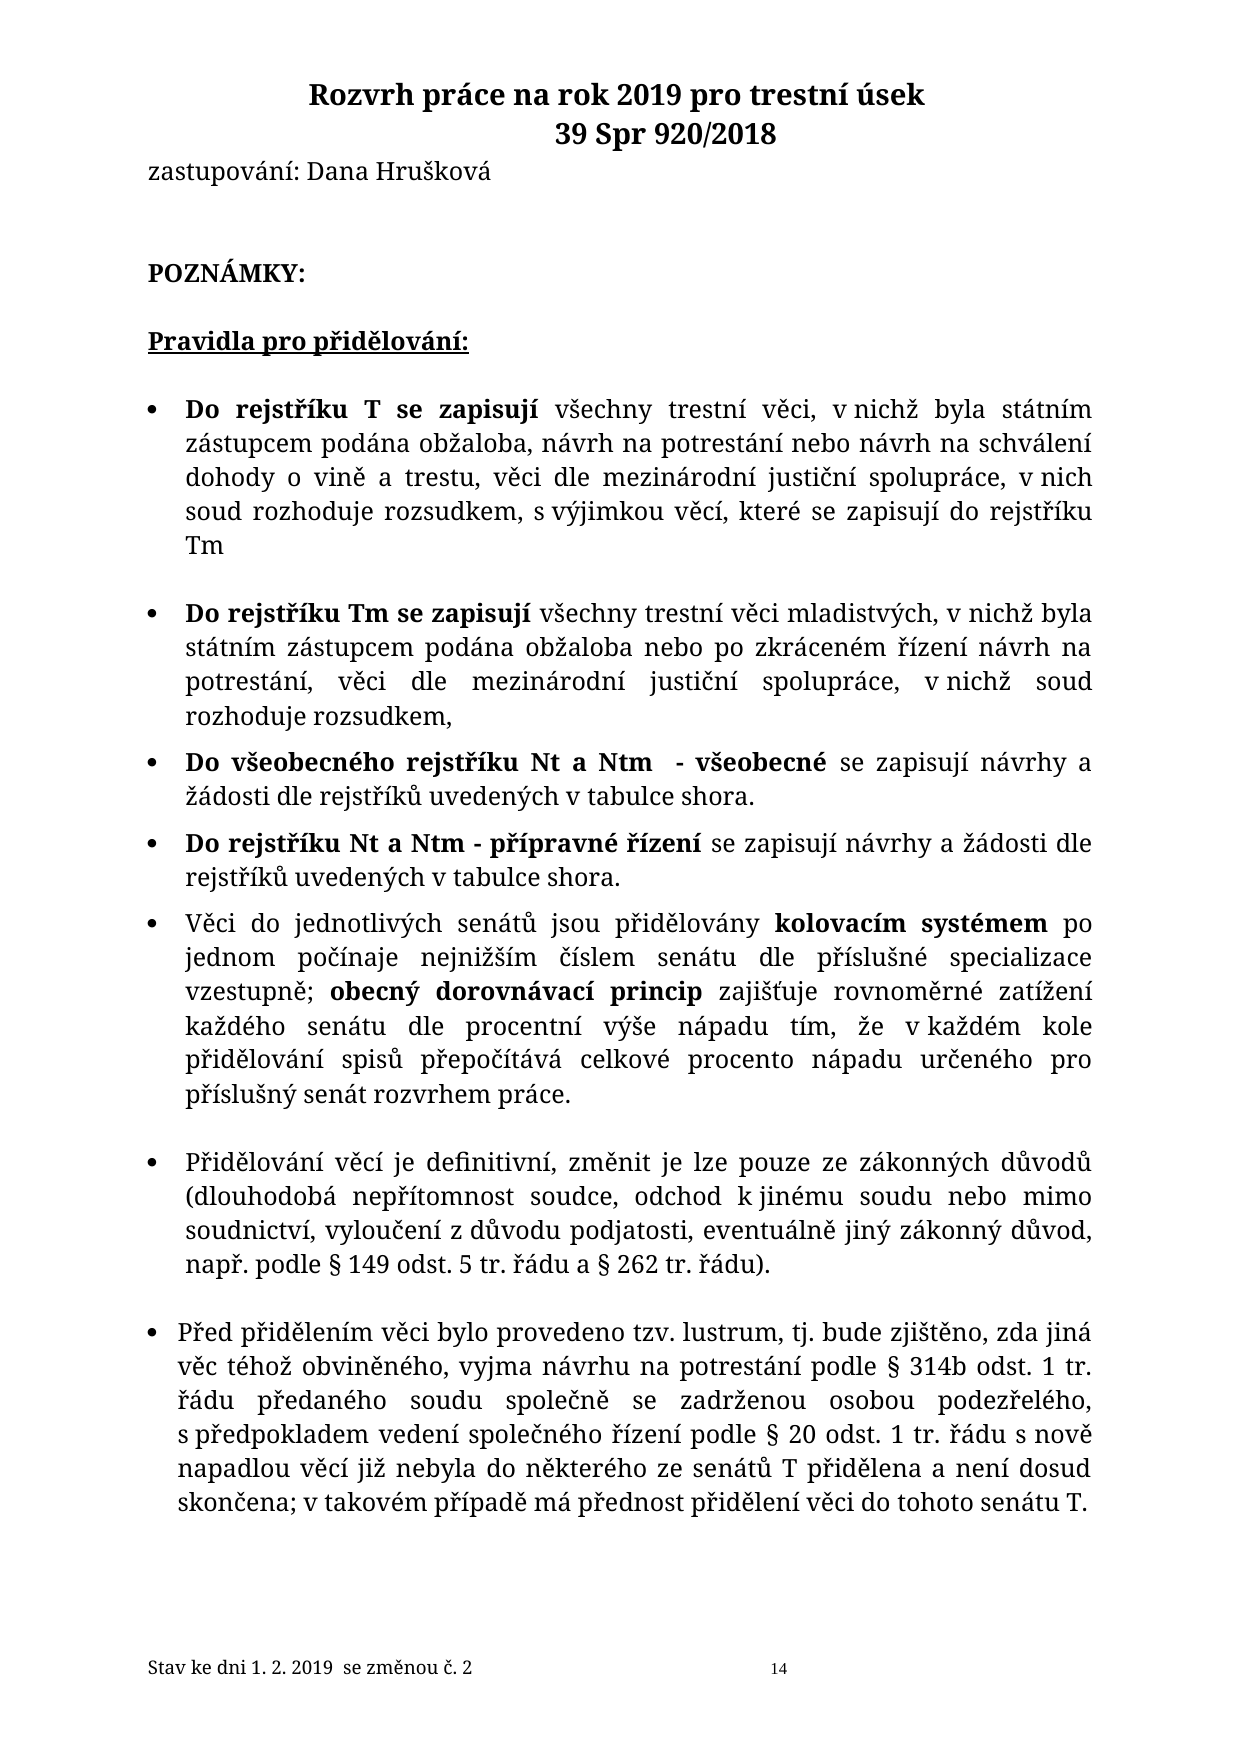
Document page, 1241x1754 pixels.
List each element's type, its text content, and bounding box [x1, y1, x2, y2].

list Do rejstříku T se zapisují všechny trestní věci, v nichž byla státním zástupcem podána obžaloba, návrh na potrestání nebo návrh na schválení dohody o vině a trestu, věci dle mezinárodní justiční spolupráce, v nich soud rozhoduje rozsudkem, s výjimkou věcí, které se zapisují do rejstříku Tm [148, 392, 1093, 562]
text POZNÁMKY: [148, 255, 1093, 289]
list Před přidělením věci bylo provedeno tzv. lustrum, tj. bude zjištěno, zda jiná věc téhož obviněného, vyjma návrhu na potrestání podle § 314b odst. 1 tr. řádu předaného soudu společně se zadrženou osobou podezřelého, s předpokladem vedení společného řízení podle § 20 odst. 1 tr. řádu s nově napadlou věcí již nebyla do některého ze senátů T přidělena a není dosud skončena; v takovém případě má přednost přidělení věci do tohoto senátu T. [148, 1315, 1093, 1519]
list Věci do jednotlivých senátů jsou přidělovány kolovacím systémem po jednom počínaje nejnižším číslem senátu dle příslušné specializace vzestupně; obecný dorovnávací princip zajišťuje rovnoměrné zatížení každého senátu dle procentní výše nápadu tím, že v každém kole přidělování spisů přepočítává celkové procento nápadu určeného pro příslušný senát rozvrhem práce. [148, 906, 1093, 1110]
text zastupování: Dana Hrušková [148, 153, 1093, 187]
text Pravidla pro přidělování: [148, 323, 1093, 357]
list Do rejstříku Tm se zapisují všechny trestní věci mladistvých, v nichž byla státním zástupcem podána obžaloba nebo po zkráceném řízení návrh na potrestání, věci dle mezinárodní justiční spolupráce, v nichž soud rozhoduje rozsudkem, [148, 596, 1093, 732]
list Do všeobecného rejstříku Nt a Ntm - všeobecné se zapisují návrhy a žádosti dle rejstříků uvedených v tabulce shora. [148, 745, 1093, 813]
list Přidělování věcí je definitivní, změnit je lze pouze ze zákonných důvodů (dlouhodobá nepřítomnost soudce, odchod k jinému soudu nebo mimo soudnictví, vyloučení z důvodu podjatosti, eventuálně jiný zákonný důvod, např. podle § 149 odst. 5 tr. řádu a § 262 tr. řádu). [148, 1144, 1093, 1281]
list Do rejstříku Nt a Ntm - přípravné řízení se zapisují návrhy a žádosti dle rejstříků uvedených v tabulce shora. [148, 825, 1093, 893]
